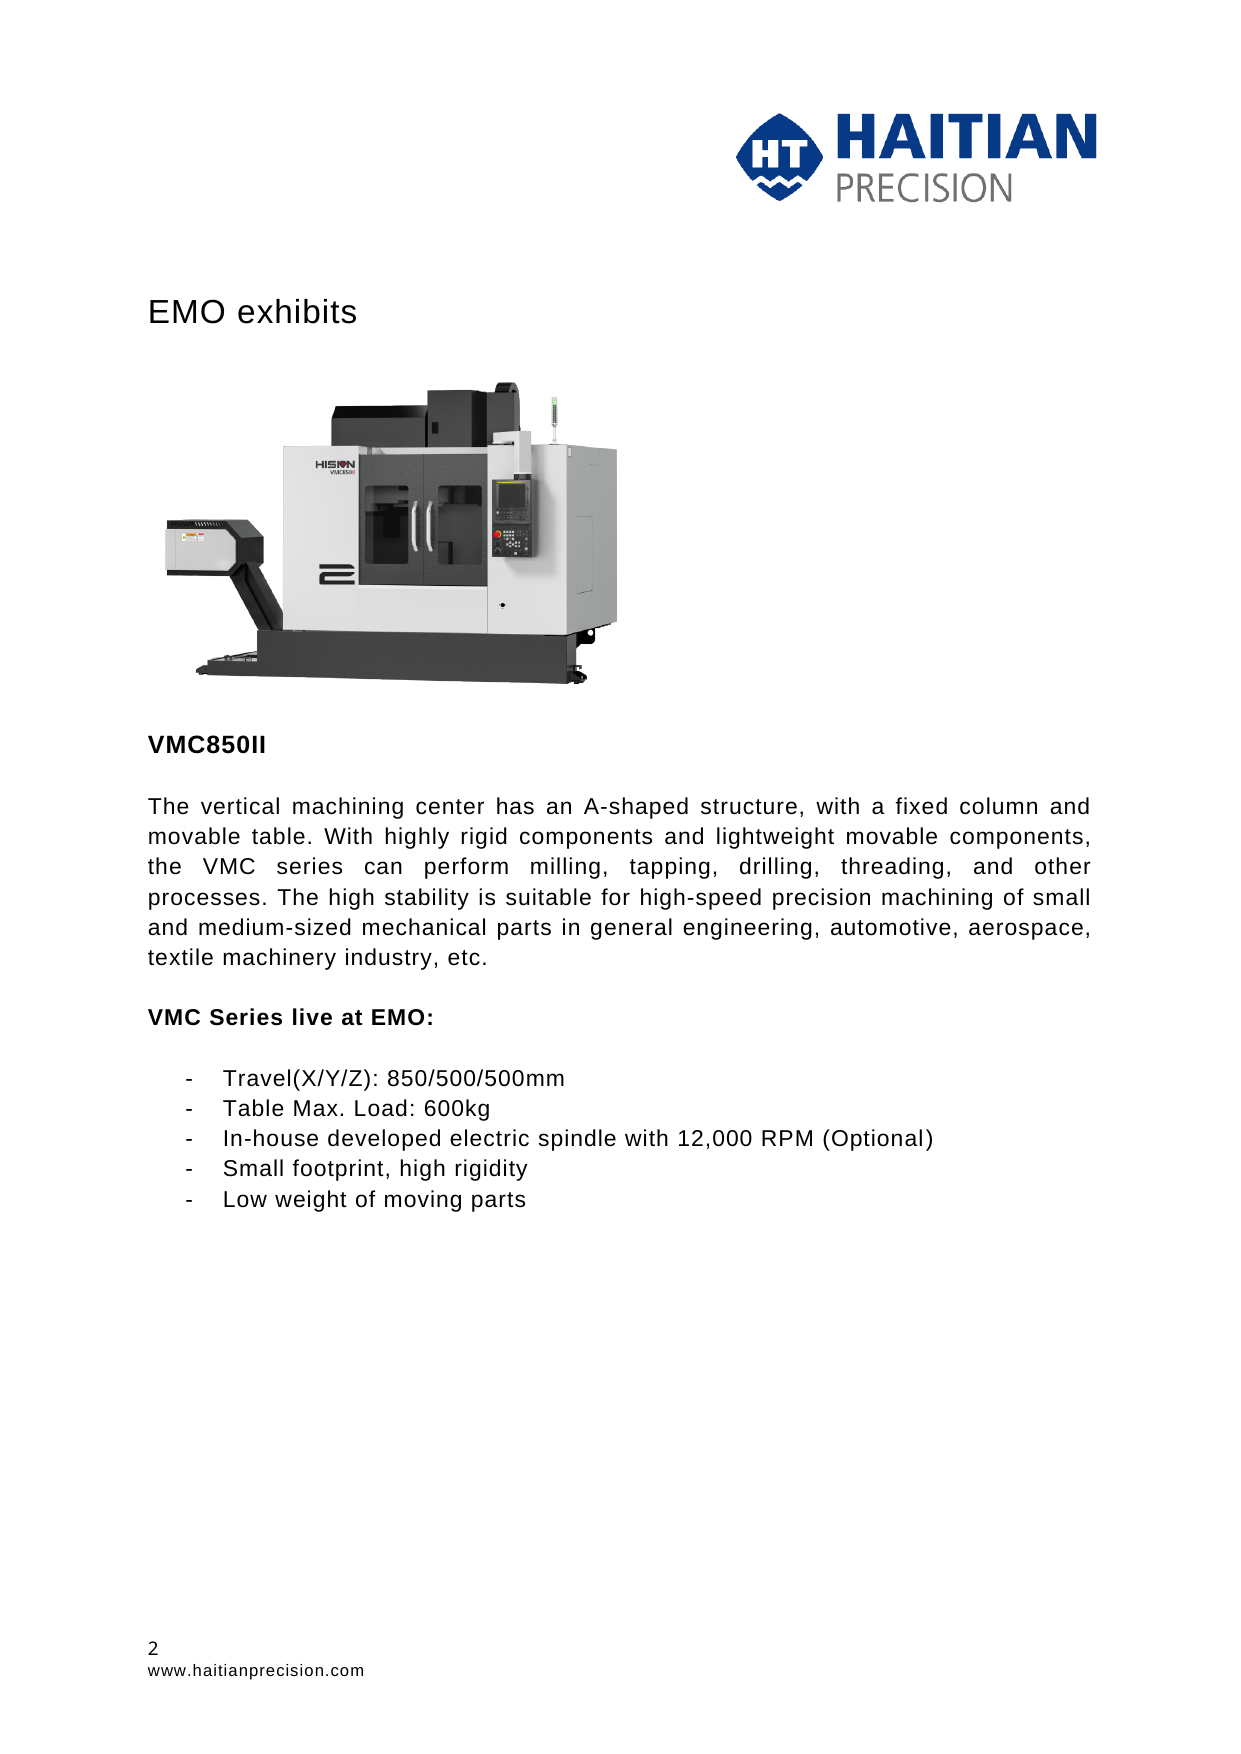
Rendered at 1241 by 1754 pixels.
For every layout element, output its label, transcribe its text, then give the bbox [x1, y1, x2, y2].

picture [147, 366, 631, 696]
picture [720, 99, 1108, 213]
list Travel(X/Y/Z): 850/500/500mm [185, 1065, 1093, 1091]
list In-house developed electric spindle with 12,000 RPM (Optional) [185, 1125, 1093, 1151]
text VMC850II [148, 729, 1093, 758]
list Table Max. Load: 600kg [185, 1095, 1093, 1121]
text EMO exhibits [148, 292, 1093, 331]
list Low weight of moving parts [185, 1186, 1093, 1212]
list Small footprint, high rigidity [185, 1155, 1093, 1182]
text The vertical machining center has an A-shaped structure, with a fixed column and movable table. With highly rigid components and lightweight movable components, the VMC series can perform milling, tapping, drilling, threading, and other processes. The high stability is suitable for high-speed precision machining of small and medium-sized mechanical parts in general engineering, automotive, aerospace, textile machinery industry, etc. [148, 793, 1093, 970]
text VMC Series live at EMO: [148, 1004, 1093, 1031]
